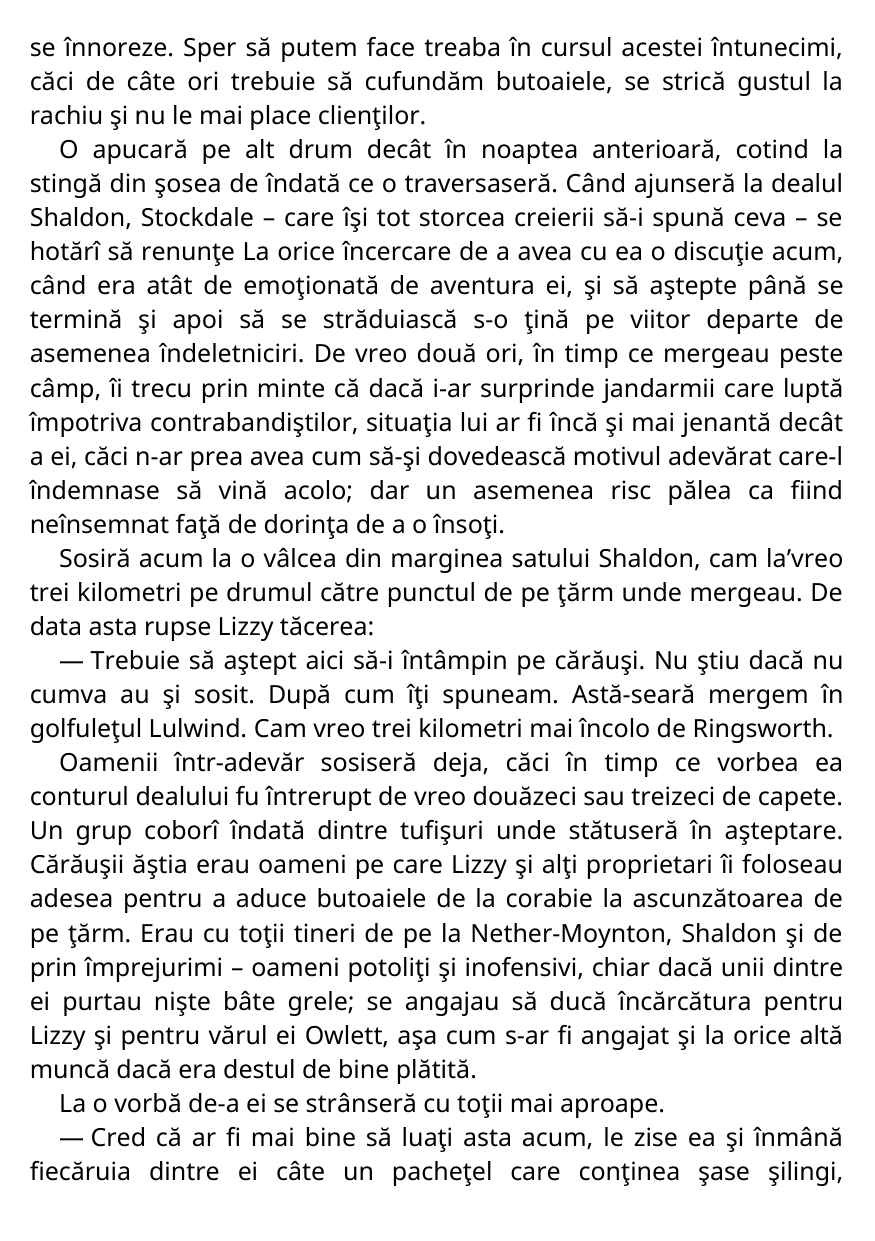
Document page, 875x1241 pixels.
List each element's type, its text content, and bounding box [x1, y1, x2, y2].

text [29, 1119, 844, 1188]
text — Trebuie să aştept aici să-i întâmpin pe cărăuşi. Nu ştiu dacă nu cumva au şi sosit. După cum îţi spuneam. Astă-seară mergem în golfuleţul Lulwind. Cam vreo trei kilometri mai încolo de Ringsworth. [29, 643, 844, 745]
text O apucară pe alt drum decât în noaptea anterioară, cotind la stingă din şosea de îndată ce o traversaseră. Când ajunseră la dealul Shaldon, Stockdale – care îşi tot storcea creierii să-i spună ceva – se hotărî să renunţe La orice încercare de a avea cu ea o discuţie acum, când era atât de emoţionată de aventura ei, şi să aştepte până se termină şi apoi să se străduiască s-o ţină pe viitor departe de asemenea îndeletniciri. De vreo două ori, în timp ce mergeau peste câmp, îi trecu prin minte că dacă i-ar surprinde jandarmii care luptă împotriva contrabandiştilor, situaţia lui ar fi încă şi mai jenantă decât a ei, căci n-ar prea avea cum să-şi dovedească motivul adevărat care-l îndemnase să vină acolo; dar un asemenea risc pălea ca fiind neînsemnat faţă de dorinţa de a o însoţi. [29, 132, 844, 541]
text La o vorbă de-a ei se strânseră cu toţii mai aproape. [29, 1086, 844, 1119]
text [29, 29, 844, 132]
text Sosiră acum la o vâlcea din marginea satului Shaldon, cam la’vreo trei kilometri pe drumul către punctul de pe ţărm unde mergeau. De data asta rupse Lizzy tăcerea: [29, 541, 844, 643]
text Oamenii într-adevăr sosiseră deja, căci în timp ce vorbea ea conturul dealului fu întrerupt de vreo douăzeci sau treizeci de capete. Un grup coborî îndată dintre tufişuri unde stătuseră în aşteptare. Cărăuşii ăştia erau oameni pe care Lizzy şi alţi proprietari îi foloseau adesea pentru a aduce butoaiele de la corabie la ascunzătoarea de pe ţărm. Erau cu toţii tineri de pe la Nether-Moynton, Shaldon şi de prin împrejurimi – oameni potoliţi şi inofensivi, chiar dacă unii dintre ei purtau nişte bâte grele; se angajau să ducă încărcătura pentru Lizzy şi pentru vărul ei Owlett, aşa cum s-ar fi angajat şi la orice altă muncă dacă era destul de bine plătită. [29, 745, 844, 1086]
